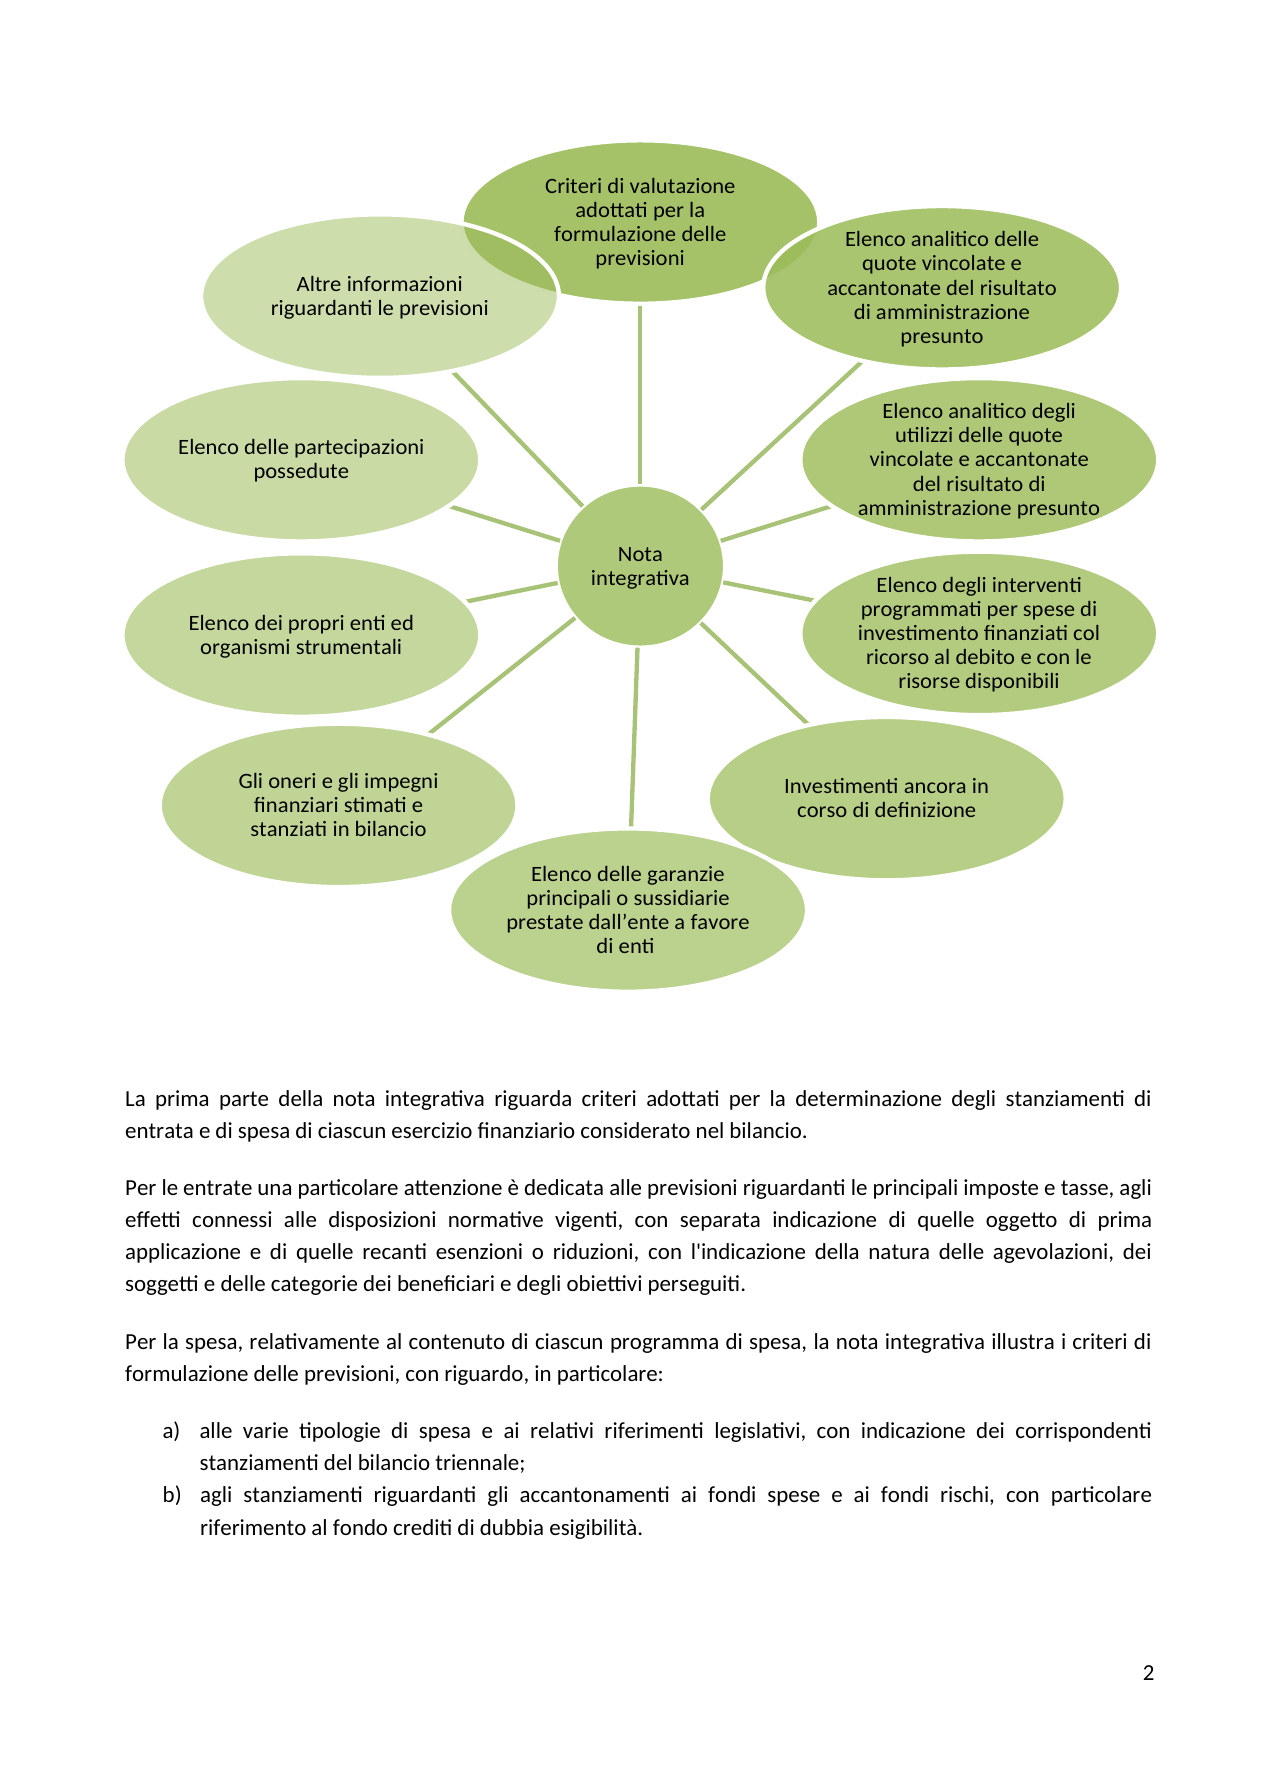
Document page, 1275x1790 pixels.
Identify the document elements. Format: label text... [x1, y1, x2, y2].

list alle varie tipologie di spesa e ai relativi riferimenti legislativi, con indicazione dei corrispondenti stanziamenti del bilancio triennale; [162, 1416, 1154, 1476]
list agli stanziamenti riguardanti gli accantonamenti ai fondi spese e ai fondi rischi, con particolare riferimento al fondo crediti di dubbia esigibilità. [162, 1481, 1154, 1541]
text Per le entrate una particolare attenzione è dedicata alle previsioni riguardanti le principali imposte e tasse, agli effetti connessi alle disposizioni normative vigenti, con separata indicazione di quelle oggetto di prima applicazione e di quelle recanti esenzioni o riduzioni, con l'indicazione della natura delle agevolazioni, dei soggetti e delle categorie dei beneficiari e degli obiettivi perseguiti. [125, 1173, 1154, 1298]
text Per la spesa, relativamente al contenuto di ciascun programma di spesa, la nota integrativa illustra i criteri di formulazione delle previsioni, con riguardo, in particolare: [125, 1327, 1154, 1387]
text La prima parte della nota integrativa riguarda criteri adottati per la determinazione degli stanziamenti di entrata e di spesa di ciascun esercizio finanziario considerato nel bilancio. [125, 1084, 1154, 1144]
